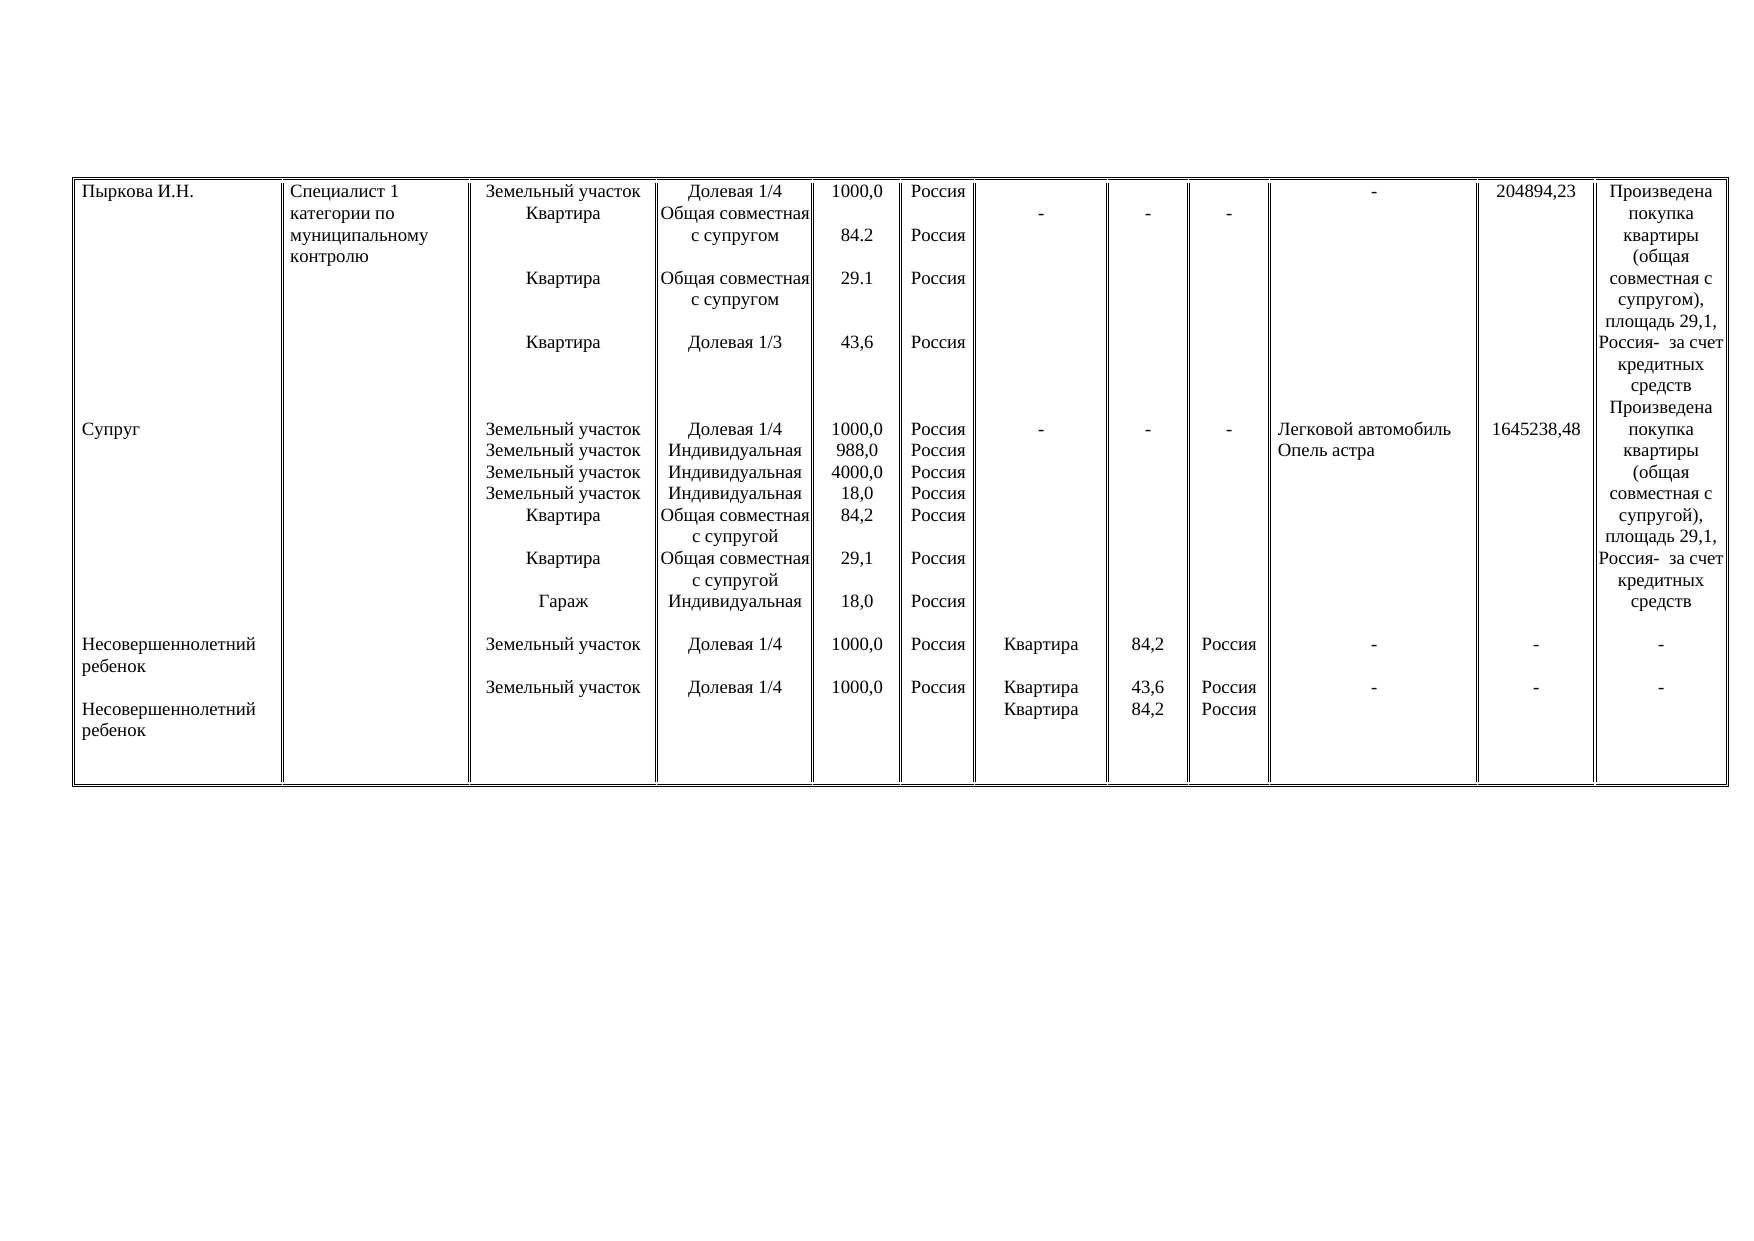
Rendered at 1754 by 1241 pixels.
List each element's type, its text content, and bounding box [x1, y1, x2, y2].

table_cell Земельный участок Квартира Квартира Квартира Земельный участок Земельный участок Земельный участок Земельный участок Квартира Квартира Гараж Земельный участок Земельный участок [470, 178, 657, 784]
table_cell - - Квартира Квартира Квартира [975, 180, 1107, 784]
table_cell 204894,23 1645238,48 - - [1478, 178, 1595, 784]
table_cell Произведена покупка квартиры (общая совместная с супругом), площадь 29,1, Россия- за счет кредитных средств Произведена покупка квартиры (общая совместная с супругой), площадь 29,1, Россия- за счет кредитных средств - - [1595, 180, 1726, 784]
table_cell Специалист 1 категории по муниципальному контролю [282, 180, 469, 784]
table_cell Пыркова И.Н. Супруг Несовершеннолетний ребенок Несовершеннолетний ребенок [75, 180, 282, 784]
table_cell 1000,0 84.2 29.1 43,6 1000,0 988,0 4000,0 18,0 84,2 29,1 18,0 1000,0 1000,0 [812, 178, 901, 784]
table_cell - - Россия Россия Россия [1188, 178, 1270, 784]
table_cell Россия Россия Россия Россия Россия Россия Россия Россия Россия Россия Россия Россия Россия [901, 180, 974, 784]
table_cell - Легковой автомобиль Опель астра - - [1270, 178, 1478, 784]
table_cell - - 84,2 43,6 84,2 [1108, 180, 1188, 784]
table_cell Долевая 1/4 Общая совместная с супругом Общая совместная с супругом Долевая 1/3 Долевая 1/4 Индивидуальная Индивидуальная Индивидуальная Общая совместная с супругой Общая совместная с супругой Индивидуальная Долевая 1/4 Долевая 1/4 [657, 180, 812, 784]
